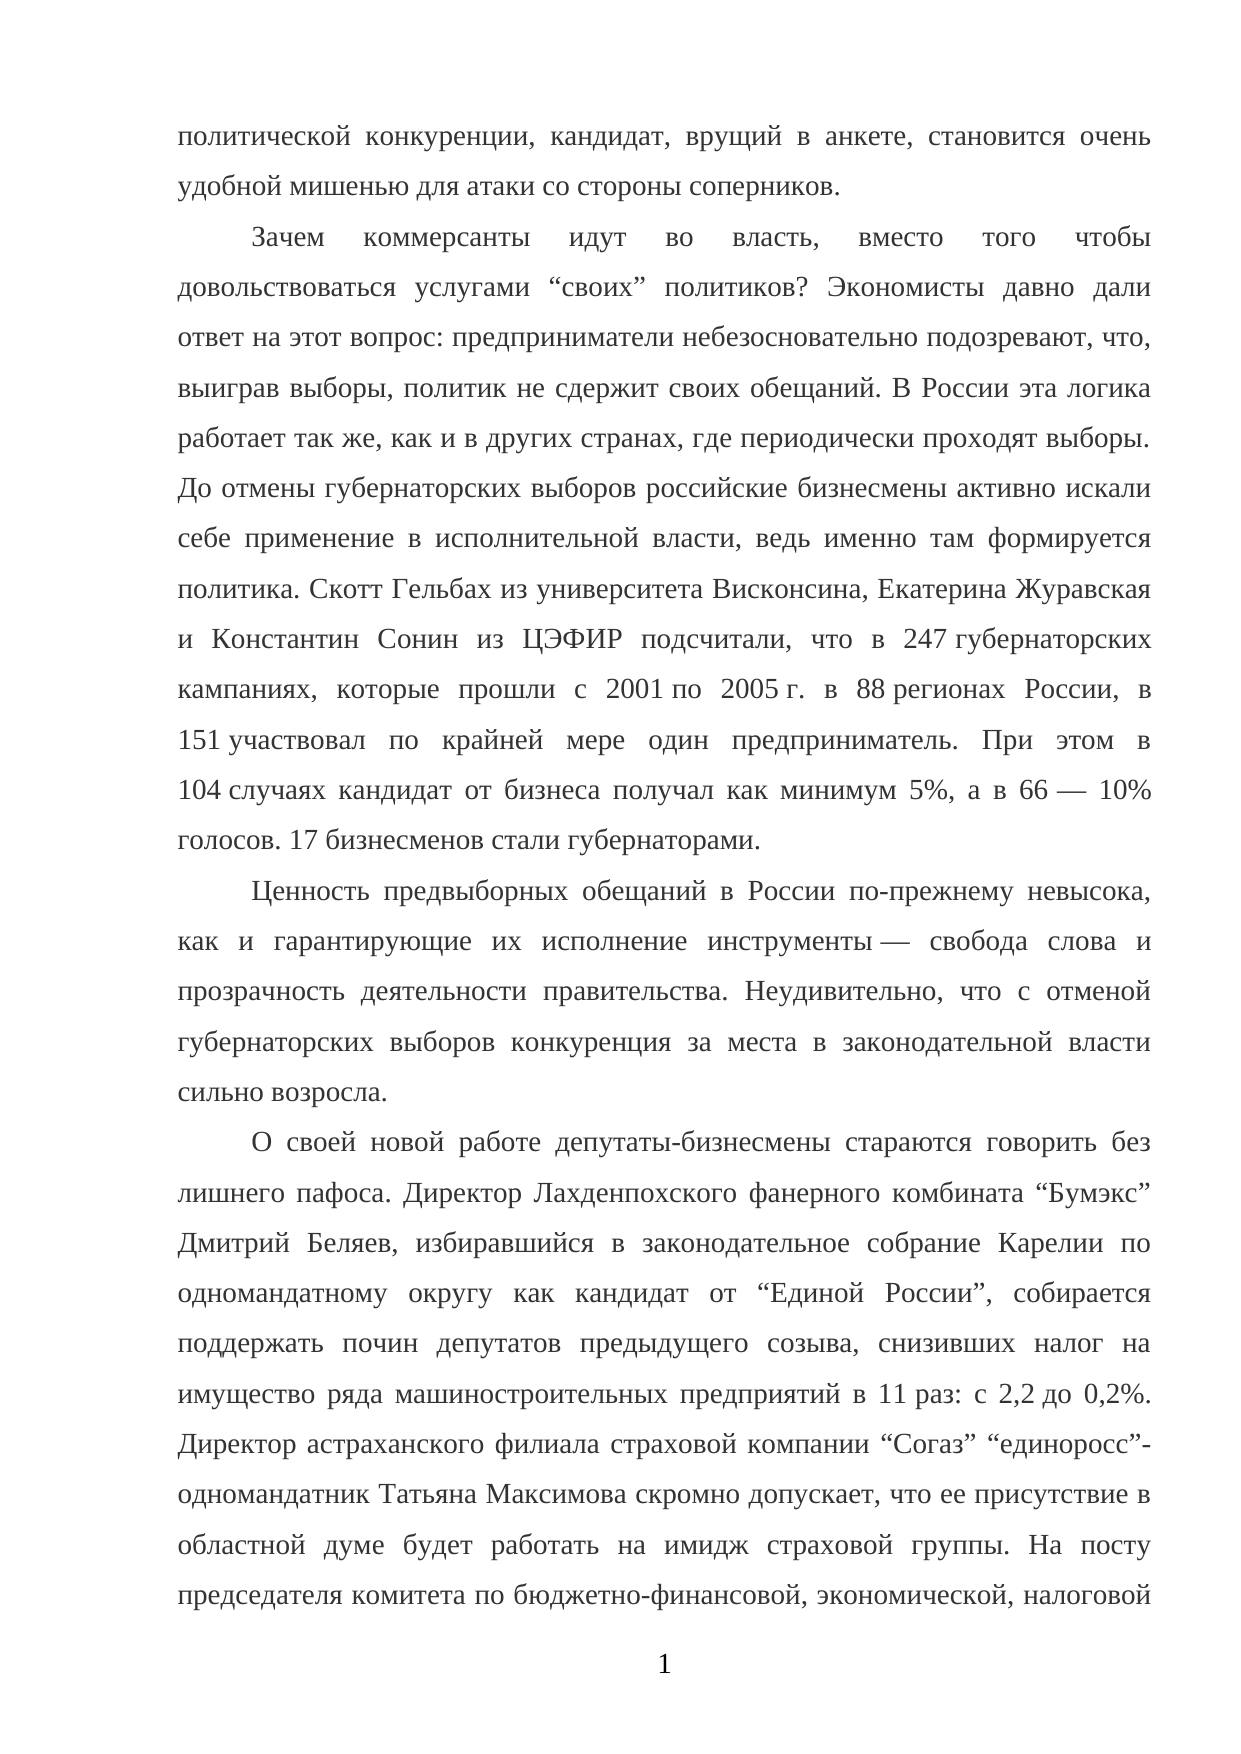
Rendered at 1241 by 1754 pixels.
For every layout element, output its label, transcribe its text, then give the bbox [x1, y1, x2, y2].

text Ценность предвыборных обещаний в России по-прежнему невысока, как и гарантирующие их исполнение инструменты — свобода слова и прозрачность деятельности правительства. Неудивительно, что с отменой губернаторских выборов конкуренция за места в законодательной власти сильно возросла. [177, 873, 1152, 1108]
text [177, 118, 1152, 202]
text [177, 1124, 1152, 1611]
text Зачем коммерсанты идут во власть, вместо того чтобы довольствоваться услугами “своих” политиков? Экономисты давно дали ответ на этот вопрос: предприниматели небезосновательно подозревают, что, выиграв выборы, политик не сдержит своих обещаний. В России эта логика работает так же, как и в других странах, где периодически проходят выборы. До отмены губернаторских выборов российские бизнесмены активно искали себе применение в исполнительной власти, ведь именно там формируется политика. Скотт Гельбах из университета Висконсина, Екатерина Журавская и Константин Сонин из ЦЭФИР подсчитали, что в 247 губернаторских кампаниях, которые прошли с 2001 по 2005 г. в 88 регионах России, в 151 участвовал по крайней мере один предприниматель. При этом в 104 случаях кандидат от бизнеса получал как минимум 5%, а в 66 — 10% голосов. 17 бизнесменов стали губернаторами. [177, 219, 1152, 856]
